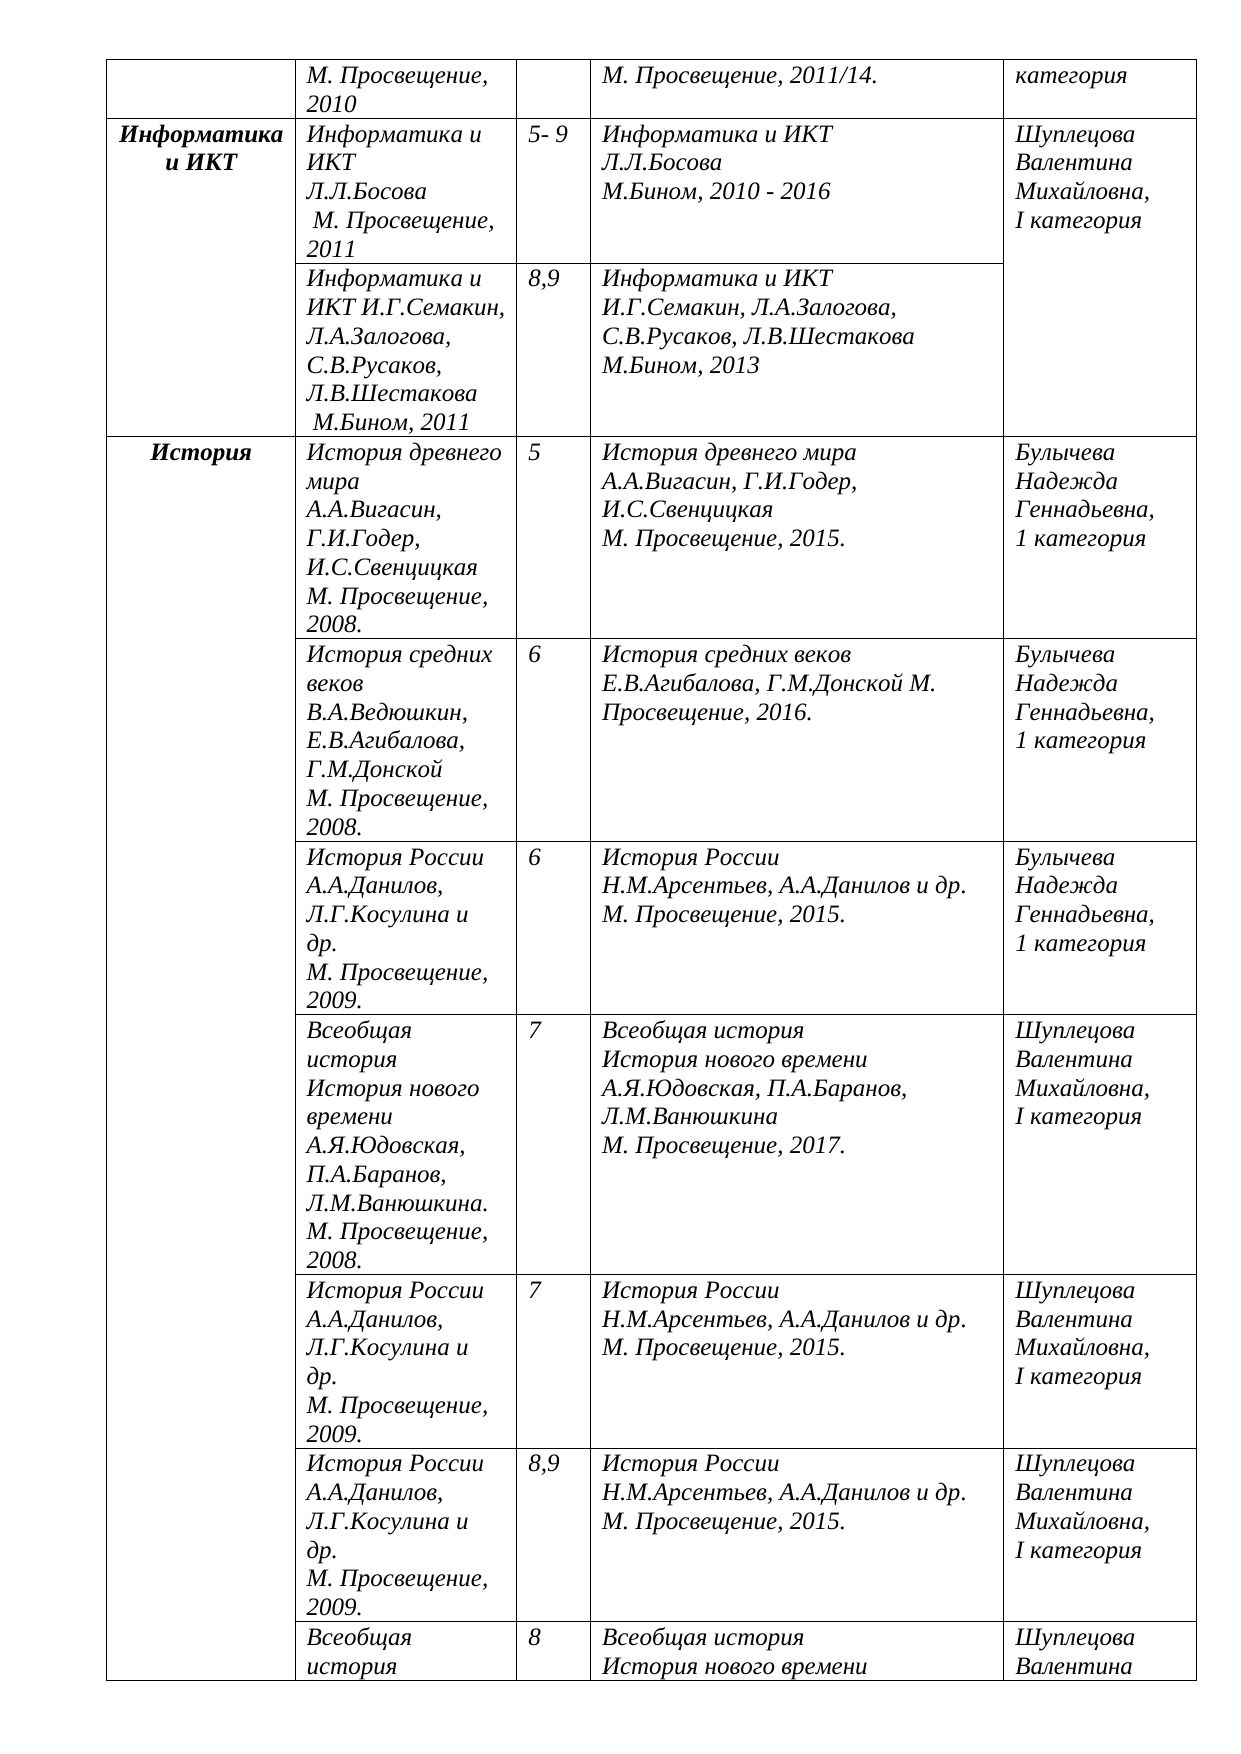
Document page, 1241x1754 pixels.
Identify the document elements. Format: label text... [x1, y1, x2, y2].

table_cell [1004, 1622, 1196, 1679]
table_cell Булычева Надежда Геннадьевна, 1 категория [1004, 842, 1196, 1014]
table_cell 6 [517, 842, 590, 1014]
table_cell Шуплецова Валентина Михайловна, I категория [1004, 1015, 1196, 1274]
table_cell История России Н.М.Арсентьев, А.А.Данилов и др. М. Просвещение, 2015. [591, 1449, 1003, 1621]
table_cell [296, 1622, 516, 1679]
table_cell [591, 1622, 1003, 1679]
table_cell 7 [517, 1015, 590, 1274]
table_cell Булычева Надежда Геннадьевна, 1 категория [1004, 639, 1196, 841]
table_cell Информатика и ИКТ И.Г.Семакин, Л.А.Залогова, С.В.Русаков, Л.В.Шестакова М.Бином, 2013 [591, 264, 1003, 436]
table_cell Всеобщая история История нового времени А.Я.Юдовская, П.А.Баранов, Л.М.Ванюшкина М. Просвещение, 2017. [591, 1015, 1003, 1274]
table_cell 8,9 [517, 264, 590, 436]
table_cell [1004, 1449, 1196, 1621]
table_cell История [107, 437, 295, 1679]
table_cell 8 [517, 1622, 590, 1679]
table_cell История России Н.М.Арсентьев, А.А.Данилов и др. М. Просвещение, 2015. [591, 1275, 1003, 1447]
table_cell Шуплецова Валентина Михайловна, I категория [1004, 119, 1196, 436]
table_cell 9 [517, 60, 590, 118]
table_cell Информатика и ИКТ Л.Л.Босова М.Бином, 2010 - 2016 [591, 119, 1003, 262]
table_cell Информатика и ИКТ И.Г.Семакин, Л.А.Залогова, С.В.Русаков, Л.В.Шестакова М.Бином, 2011 [296, 264, 516, 436]
table_cell 5- 9 [517, 119, 590, 262]
table_cell Информатика и ИКТ Л.Л.Босова М. Просвещение, 2011 [296, 119, 516, 262]
table_cell Всеобщая история История нового времени А.Я.Юдовская, П.А.Баранов, Л.М.Ванюшкина. М. Просвещение, 2008. [296, 1015, 516, 1274]
table_cell История средних веков Е.В.Агибалова, Г.М.Донской М. Просвещение, 2016. [591, 639, 1003, 841]
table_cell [1004, 60, 1196, 118]
table_cell 7 [517, 1275, 590, 1447]
table_cell История России А.А.Данилов, Л.Г.Косулина и др. М. Просвещение, 2009. [296, 842, 516, 1014]
table_cell Информатика и ИКТ [107, 119, 295, 436]
table_cell История древнего мира А.А.Вигасин, Г.И.Годер, И.С.Свенцицкая М. Просвещение, 2008. [296, 437, 516, 638]
table_cell История средних веков В.А.Ведюшкин, Е.В.Агибалова, Г.М.Донской М. Просвещение, 2008. [296, 639, 516, 841]
table_cell 6 [517, 639, 590, 841]
table_cell История России А.А.Данилов, Л.Г.Косулина и др. М. Просвещение, 2009. [296, 1275, 516, 1447]
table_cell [296, 60, 516, 118]
table_cell История России А.А.Данилов, Л.Г.Косулина и др. М. Просвещение, 2009. [296, 1449, 516, 1621]
table_cell История древнего мира А.А.Вигасин, Г.И.Годер, И.С.Свенцицкая М. Просвещение, 2015. [591, 437, 1003, 638]
table_cell 8,9 [517, 1449, 590, 1621]
table_cell Булычева Надежда Геннадьевна, 1 категория [1004, 437, 1196, 638]
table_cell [591, 60, 1003, 118]
table_cell Шуплецова Валентина Михайловна, I категория [1004, 1275, 1196, 1447]
table_cell 5 [517, 437, 590, 638]
table_cell История России Н.М.Арсентьев, А.А.Данилов и др. М. Просвещение, 2015. [591, 842, 1003, 1014]
